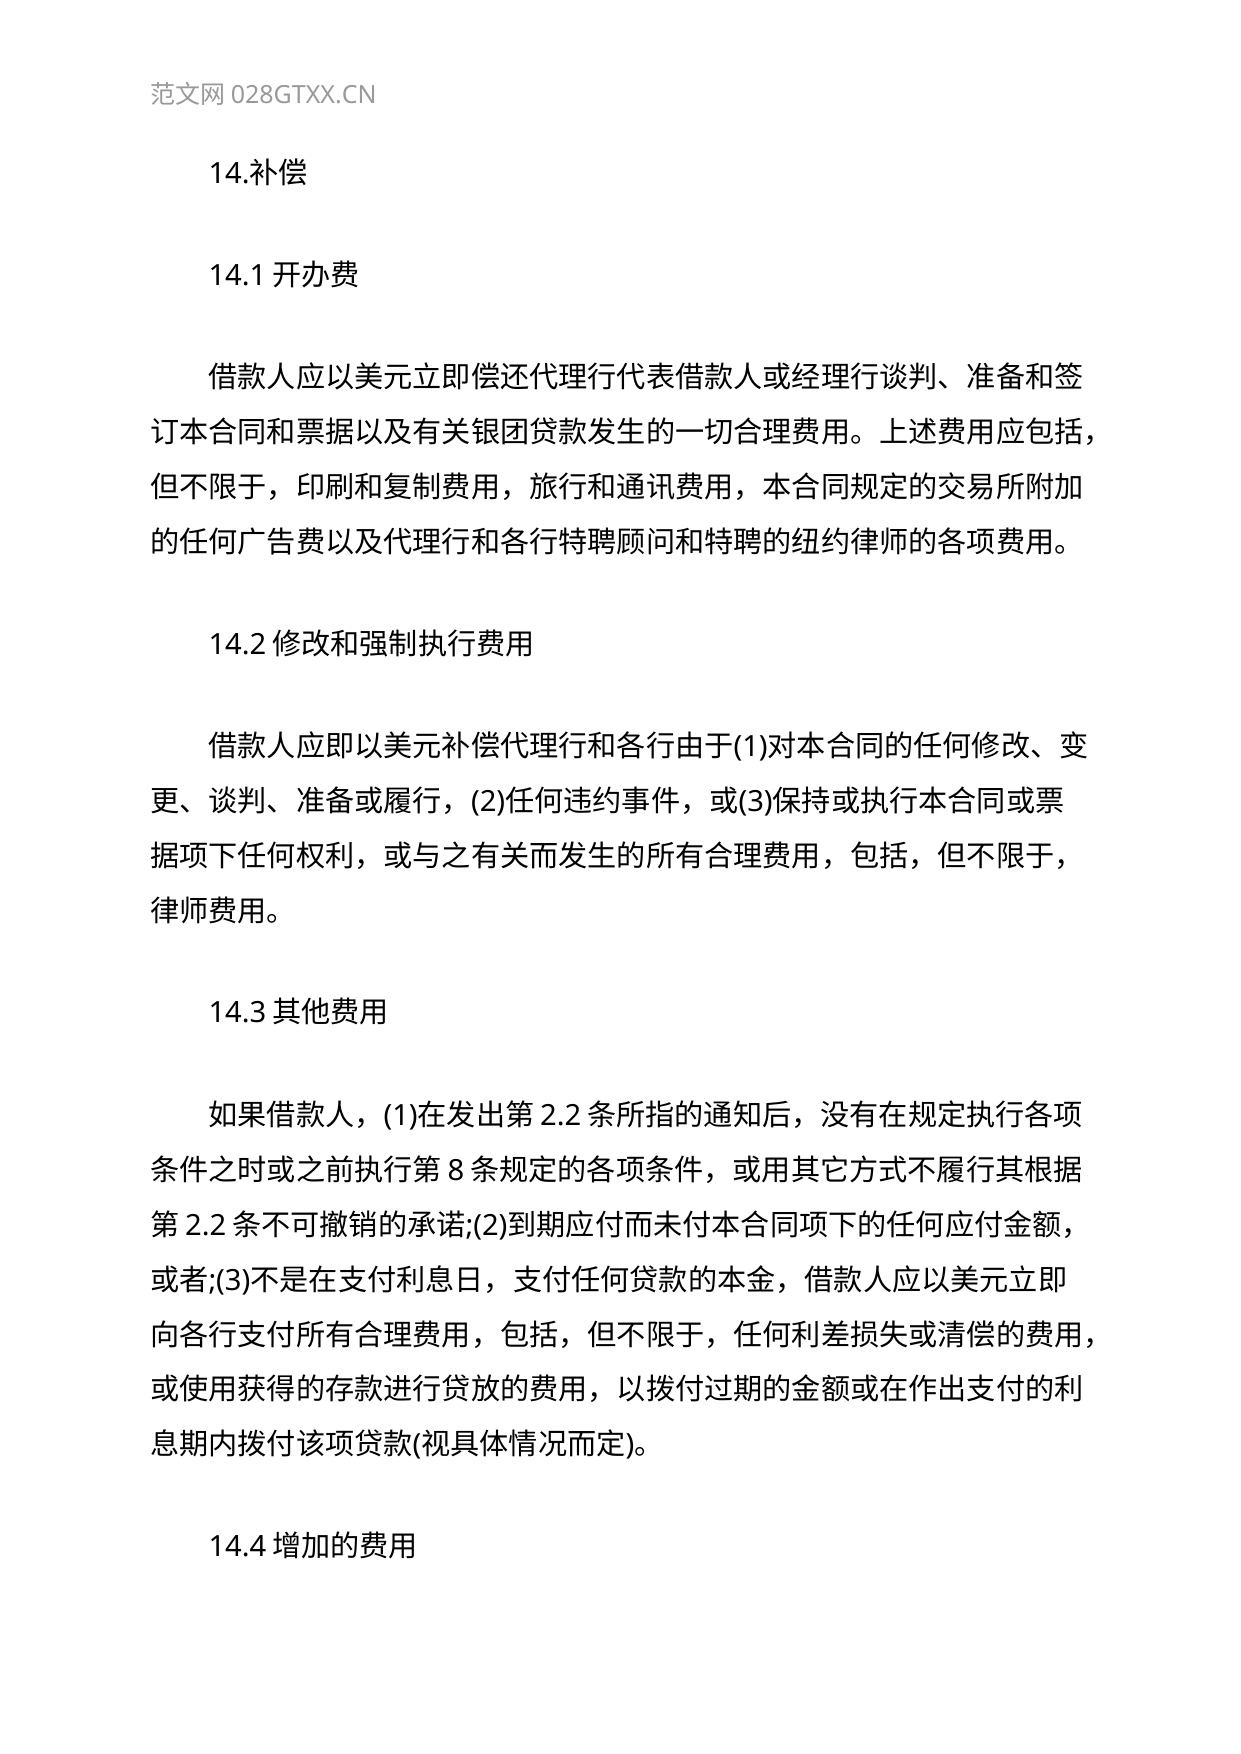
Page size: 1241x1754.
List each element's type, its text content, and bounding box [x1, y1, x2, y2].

text 借款人应即以美元补偿代理行和各行由于(1)对本合同的任何修改、变更、谈判、准备或履行，(2)任何违约事件，或(3)保持或执行本合同或票据项下任何权利，或与之有关而发生的所有合理费用，包括，但不限于，律师费用。 [150, 722, 1090, 929]
text 借款人应以美元立即偿还代理行代表借款人或经理行谈判、准备和签订本合同和票据以及有关银团贷款发生的一切合理费用。上述费用应包括，但不限于，印刷和复制费用，旅行和通讯费用，本合同规定的交易所附加的任何广告费以及代理行和各行特聘顾问和特聘的纽约律师的各项费用。 [150, 354, 1090, 561]
text 14.2修改和强制执行费用 [150, 620, 1090, 663]
text 14.3其他费用 [150, 989, 1090, 1031]
text 如果借款人，(1)在发出第2.2条所指的通知后，没有在规定执行各项条件之时或之前执行第8条规定的各项条件，或用其它方式不履行其根据第2.2条不可撤销的承诺;(2)到期应付而未付本合同项下的任何应付金额，或者;(3)不是在支付利息日，支付任何贷款的本金，借款人应以美元立即向各行支付所有合理费用，包括，但不限于，任何利差损失或清偿的费用，或使用获得的存款进行贷放的费用，以拨付过期的金额或在作出支付的利息期内拨付该项贷款(视具体情况而定)。 [150, 1091, 1090, 1463]
text 14.补偿 [150, 150, 1090, 192]
text 14.1开办费 [150, 252, 1090, 294]
text 14.4增加的费用 [150, 1523, 1090, 1565]
